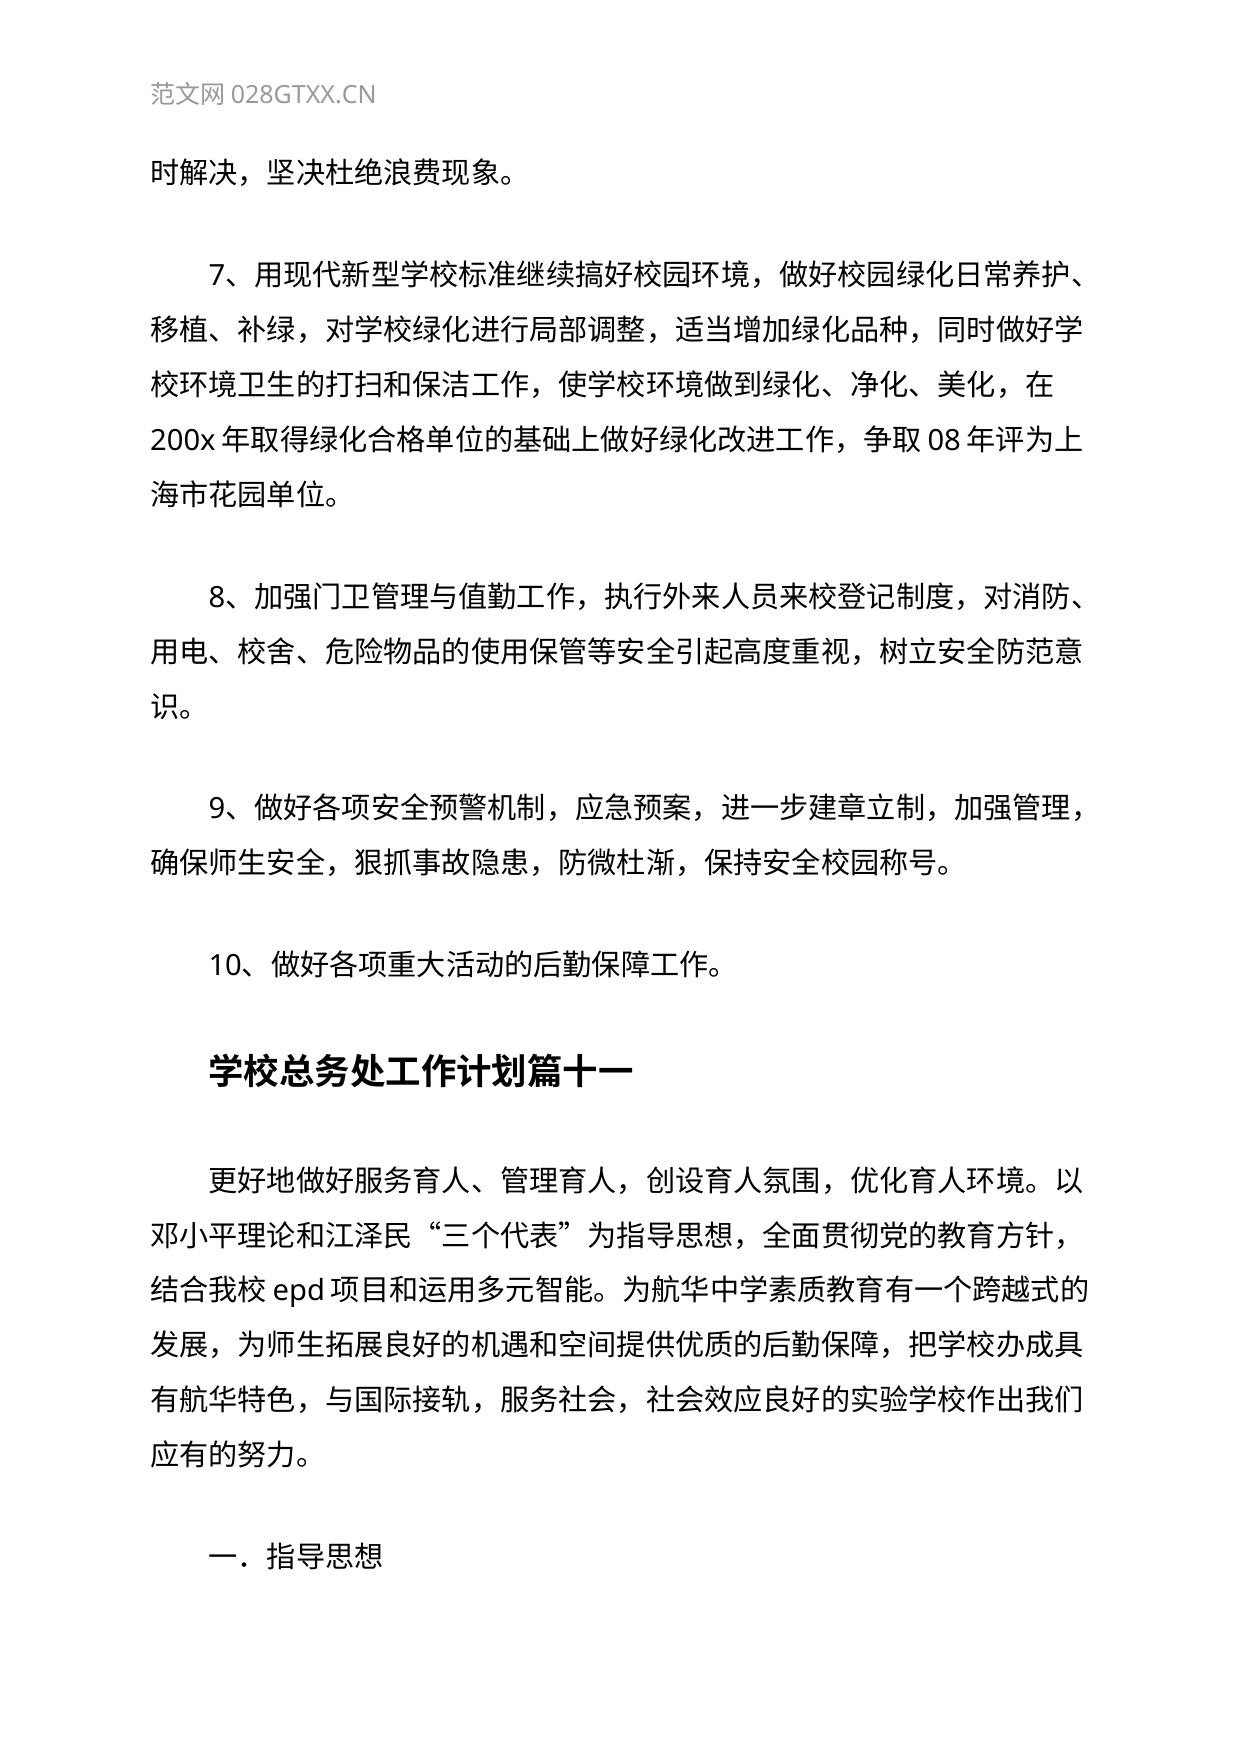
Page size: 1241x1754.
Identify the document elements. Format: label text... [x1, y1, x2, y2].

text 学校总务处工作计划篇十一 [150, 1044, 1090, 1095]
text 7、用现代新型学校标准继续搞好校园环境，做好校园绿化日常养护、移植、补绿，对学校绿化进行局部调整，适当增加绿化品种，同时做好学校环境卫生的打扫和保洁工作，使学校环境做到绿化、净化、美化，在200x年取得绿化合格单位的基础上做好绿化改进工作，争取08年评为上海市花园单位。 [150, 252, 1090, 514]
text 更好地做好服务育人、管理育人，创设育人氛围，优化育人环境。以邓小平理论和江泽民“三个代表”为指导思想，全面贯彻党的教育方针，结合我校epd项目和运用多元智能。为航华中学素质教育有一个跨越式的发展，为师生拓展良好的机遇和空间提供优质的后勤保障，把学校办成具有航华特色，与国际接轨，服务社会，社会效应良好的实验学校作出我们应有的努力。 [150, 1157, 1090, 1474]
text 一．指导思想 [150, 1533, 1090, 1576]
text 10、做好各项重大活动的后勤保障工作。 [150, 942, 1090, 984]
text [150, 150, 1090, 192]
text 9、做好各项安全预警机制，应急预案，进一步建章立制，加强管理，确保师生安全，狠抓事故隐患，防微杜渐，保持安全校园称号。 [150, 785, 1090, 882]
text 8、加强门卫管理与值勤工作，执行外来人员来校登记制度，对消防、用电、校舍、危险物品的使用保管等安全引起高度重视，树立安全防范意识。 [150, 573, 1090, 726]
